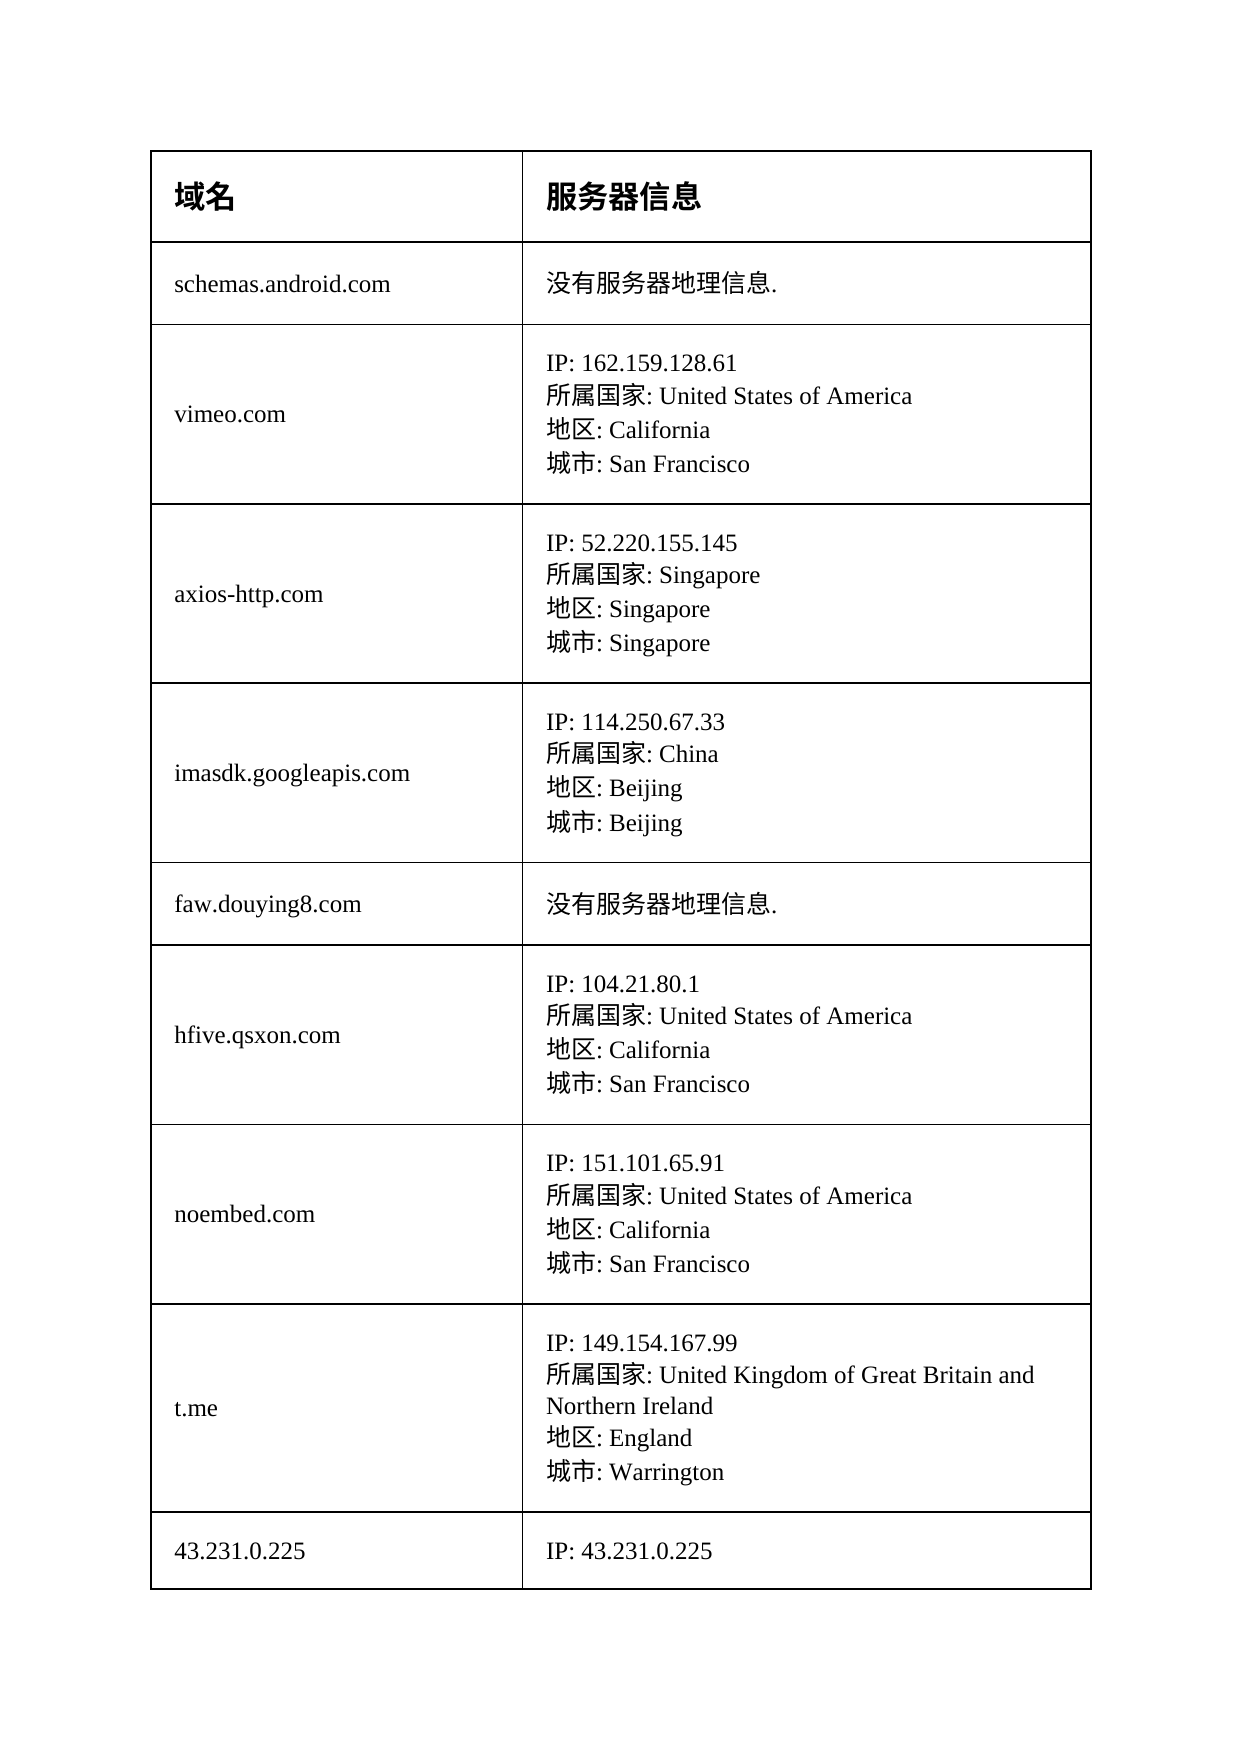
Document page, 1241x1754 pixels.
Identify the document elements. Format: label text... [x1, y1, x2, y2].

table_cell IP: 104.21.80.1 所属国家: United States of America 地区: California 城市: San Francisco [523, 946, 1090, 1123]
table_cell schemas.android.com [152, 243, 522, 323]
table_cell imasdk.googleapis.com [152, 684, 522, 862]
table_cell vimeo.com [152, 325, 522, 503]
table_cell IP: 162.159.128.61 所属国家: United States of America 地区: California 城市: San Francisco [523, 325, 1090, 503]
table_cell IP: 52.220.155.145 所属国家: Singapore 地区: Singapore 城市: Singapore [523, 505, 1090, 682]
table_header 域名 [152, 152, 522, 241]
table_cell axios-http.com [152, 505, 522, 682]
table_cell 没有服务器地理信息. [523, 243, 1090, 323]
table_cell t.me [152, 1305, 522, 1511]
table_cell IP: 114.250.67.33 所属国家: China 地区: Beijing 城市: Beijing [523, 684, 1090, 862]
table_cell 没有服务器地理信息. [523, 863, 1090, 944]
table_cell IP: 149.154.167.99 所属国家: United Kingdom of Great Britain and Northern Ireland 地区: England 城市: Warrington [523, 1305, 1090, 1511]
table_cell 43.231.0.225 [152, 1513, 522, 1588]
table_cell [523, 1513, 1090, 1588]
table_header 服务器信息 [523, 152, 1090, 241]
table_cell faw.douying8.com [152, 863, 522, 944]
table_cell IP: 151.101.65.91 所属国家: United States of America 地区: California 城市: San Francisco [523, 1125, 1090, 1303]
table_cell noembed.com [152, 1125, 522, 1303]
table_cell hfive.qsxon.com [152, 946, 522, 1123]
